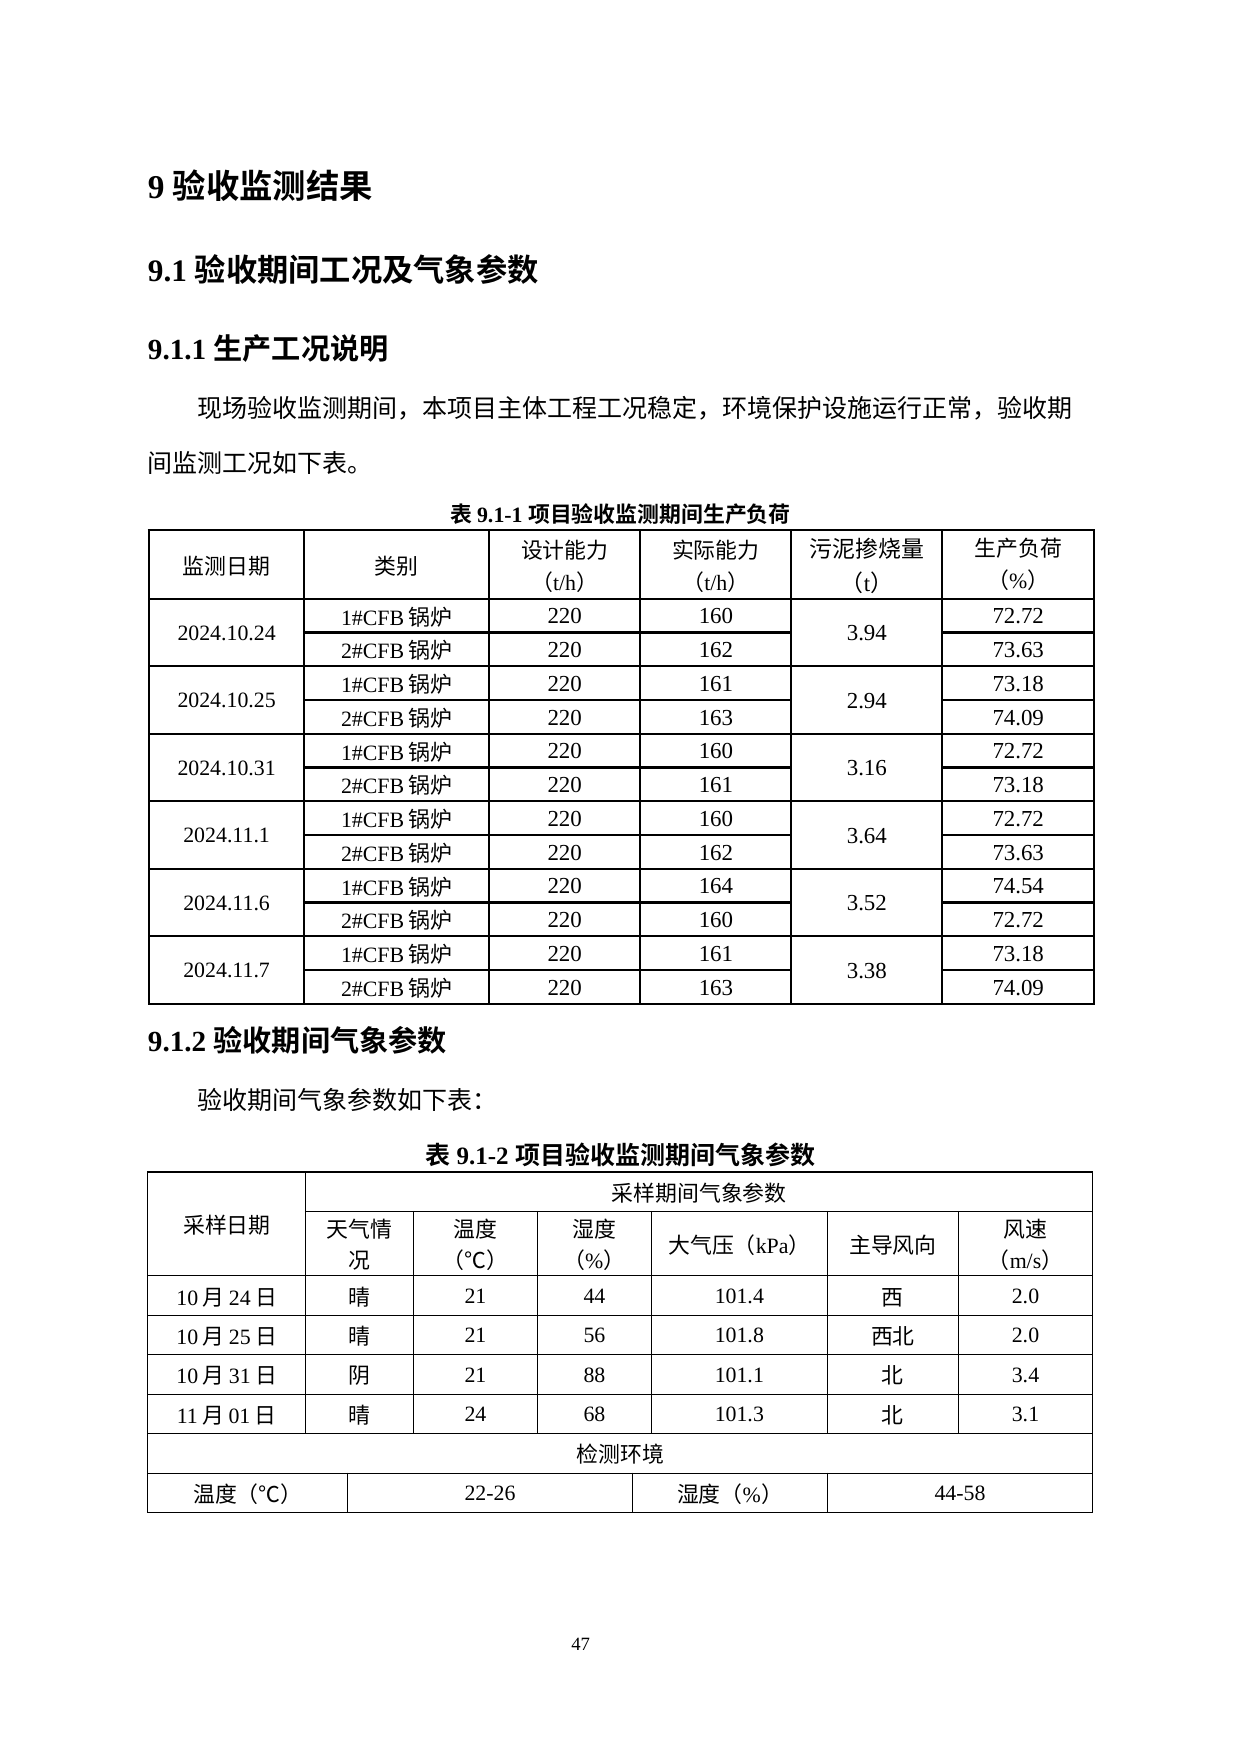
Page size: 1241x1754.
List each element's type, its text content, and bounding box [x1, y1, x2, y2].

table_cell 3.16 [792, 735, 941, 800]
table_cell 2024.10.24 [150, 600, 303, 665]
table_cell 74.54 [943, 870, 1093, 901]
text 表 9.1-2 项目验收监测期间气象参数 [148, 1135, 1092, 1171]
table_cell 163 [641, 701, 790, 733]
subtitle 验收期间气象参数 [148, 1017, 1092, 1059]
table_cell 10月31日 [148, 1355, 305, 1394]
table_cell 温度（℃） [148, 1474, 347, 1512]
table_cell 1#CFB锅炉 [305, 667, 488, 699]
table_cell 68 [538, 1395, 651, 1433]
table_header 实际能力（t/h） [641, 531, 790, 598]
table_cell 2024.10.25 [150, 667, 303, 733]
table_cell 101.3 [652, 1395, 827, 1433]
table_cell 220 [490, 600, 639, 631]
table_cell 163 [641, 971, 790, 1003]
table_cell 风速（m/s） [959, 1212, 1092, 1275]
table_cell 220 [490, 667, 639, 699]
table_cell 2#CFB锅炉 [305, 701, 488, 733]
table_cell 2024.11.6 [150, 870, 303, 935]
table_cell 220 [490, 701, 639, 733]
table_header 采样期间气象参数 [306, 1173, 1092, 1211]
table_header 采样日期 [148, 1173, 305, 1275]
table_cell 160 [641, 600, 790, 631]
table_cell 160 [641, 802, 790, 834]
table_cell 大气压（kPa） [652, 1212, 827, 1275]
table_cell 湿度（%） [538, 1212, 651, 1275]
table_cell 1#CFB锅炉 [305, 600, 488, 631]
table_cell 220 [490, 802, 639, 834]
table_cell 10月25日 [148, 1316, 305, 1354]
table_cell 88 [538, 1355, 651, 1394]
table_cell 3.94 [792, 600, 941, 665]
table_cell 北 [828, 1395, 958, 1433]
table_cell 温度（℃） [414, 1212, 537, 1275]
table_cell 2#CFB锅炉 [305, 971, 488, 1003]
table_cell 检测环境 [148, 1434, 1092, 1473]
table_cell 天气情况 [306, 1212, 413, 1275]
table_cell 220 [490, 937, 639, 969]
table_cell 21 [414, 1316, 537, 1354]
table_cell 北 [828, 1355, 958, 1394]
table_cell 220 [490, 836, 639, 868]
table_cell 164 [641, 870, 790, 901]
table_cell 3.64 [792, 802, 941, 868]
table_cell 161 [641, 937, 790, 969]
table_cell 162 [641, 634, 790, 665]
table_cell 西 [828, 1276, 958, 1315]
table_cell 2024.11.1 [150, 802, 303, 868]
table_cell 主导风向 [828, 1212, 958, 1275]
table_cell 73.63 [943, 634, 1093, 665]
table_cell 阴 [306, 1355, 413, 1394]
table_cell 73.18 [943, 937, 1093, 969]
table_cell 2024.11.7 [150, 937, 303, 1003]
text 表 9.1-1 项目验收监测期间生产负荷 [148, 497, 1092, 529]
table_cell 220 [490, 870, 639, 901]
table_cell 73.18 [943, 667, 1093, 699]
table_cell 2#CFB锅炉 [305, 769, 488, 800]
table_cell 72.72 [943, 802, 1093, 834]
table_cell 2#CFB锅炉 [305, 904, 488, 935]
table_cell 101.1 [652, 1355, 827, 1394]
table_cell 160 [641, 735, 790, 766]
table_cell 2024.10.31 [150, 735, 303, 800]
table_cell 162 [641, 836, 790, 868]
table_cell 3.38 [792, 937, 941, 1003]
table_cell 1#CFB锅炉 [305, 802, 488, 834]
table_cell 西北 [828, 1316, 958, 1354]
table_cell 101.8 [652, 1316, 827, 1354]
table_cell 11月01日 [148, 1395, 305, 1433]
table_cell 73.63 [943, 836, 1093, 868]
table_cell 161 [641, 769, 790, 800]
table_cell 220 [490, 634, 639, 665]
table_cell 101.4 [652, 1276, 827, 1315]
table_cell 晴 [306, 1316, 413, 1354]
table_cell 220 [490, 735, 639, 766]
table_cell 22-26 [348, 1474, 632, 1512]
table_cell 3.1 [959, 1395, 1092, 1433]
table_cell 2.94 [792, 667, 941, 733]
table_cell 2.0 [959, 1316, 1092, 1354]
subtitle 生产工况说明 [148, 325, 1092, 368]
table_cell 44-58 [828, 1474, 1092, 1512]
subtitle 验收监测结果 [148, 160, 1092, 208]
table_header 设计能力（t/h） [490, 531, 639, 598]
table_cell 2#CFB锅炉 [305, 634, 488, 665]
table_cell 21 [414, 1276, 537, 1315]
table_cell 1#CFB锅炉 [305, 870, 488, 901]
table_cell 1#CFB锅炉 [305, 937, 488, 969]
table_cell 72.72 [943, 600, 1093, 631]
table_cell 3.4 [959, 1355, 1092, 1394]
table_cell 220 [490, 971, 639, 1003]
table_cell 3.52 [792, 870, 941, 935]
table_cell 2.0 [959, 1276, 1092, 1315]
table_header 监测日期 [150, 531, 303, 598]
subtitle 验收期间工况及气象参数 [148, 245, 1092, 290]
table_cell 161 [641, 667, 790, 699]
table_cell 10月24日 [148, 1276, 305, 1315]
table_cell 73.18 [943, 769, 1093, 800]
table_header 生产负荷（%） [943, 531, 1093, 598]
table_cell 74.09 [943, 971, 1093, 1003]
text 现场验收监测期间，本项目主体工程工况稳定，环境保护设施运行正常，验收期间监测工况如下表。 [148, 389, 1092, 479]
table_cell 220 [490, 904, 639, 935]
table_cell 56 [538, 1316, 651, 1354]
text 验收期间气象参数如下表： [148, 1081, 1092, 1117]
table_cell 72.72 [943, 904, 1093, 935]
table_cell 1#CFB锅炉 [305, 735, 488, 766]
table_cell 晴 [306, 1395, 413, 1433]
table_cell 220 [490, 769, 639, 800]
table_cell 72.72 [943, 735, 1093, 766]
table_header 类别 [305, 531, 488, 598]
table_cell 24 [414, 1395, 537, 1433]
table_cell 44 [538, 1276, 651, 1315]
table_cell 21 [414, 1355, 537, 1394]
table_cell 2#CFB锅炉 [305, 836, 488, 868]
table_header 污泥掺烧量（t） [792, 531, 941, 598]
table_cell 74.09 [943, 701, 1093, 733]
table_cell 160 [641, 904, 790, 935]
table_cell 湿度（%） [633, 1474, 827, 1512]
table_cell 晴 [306, 1276, 413, 1315]
